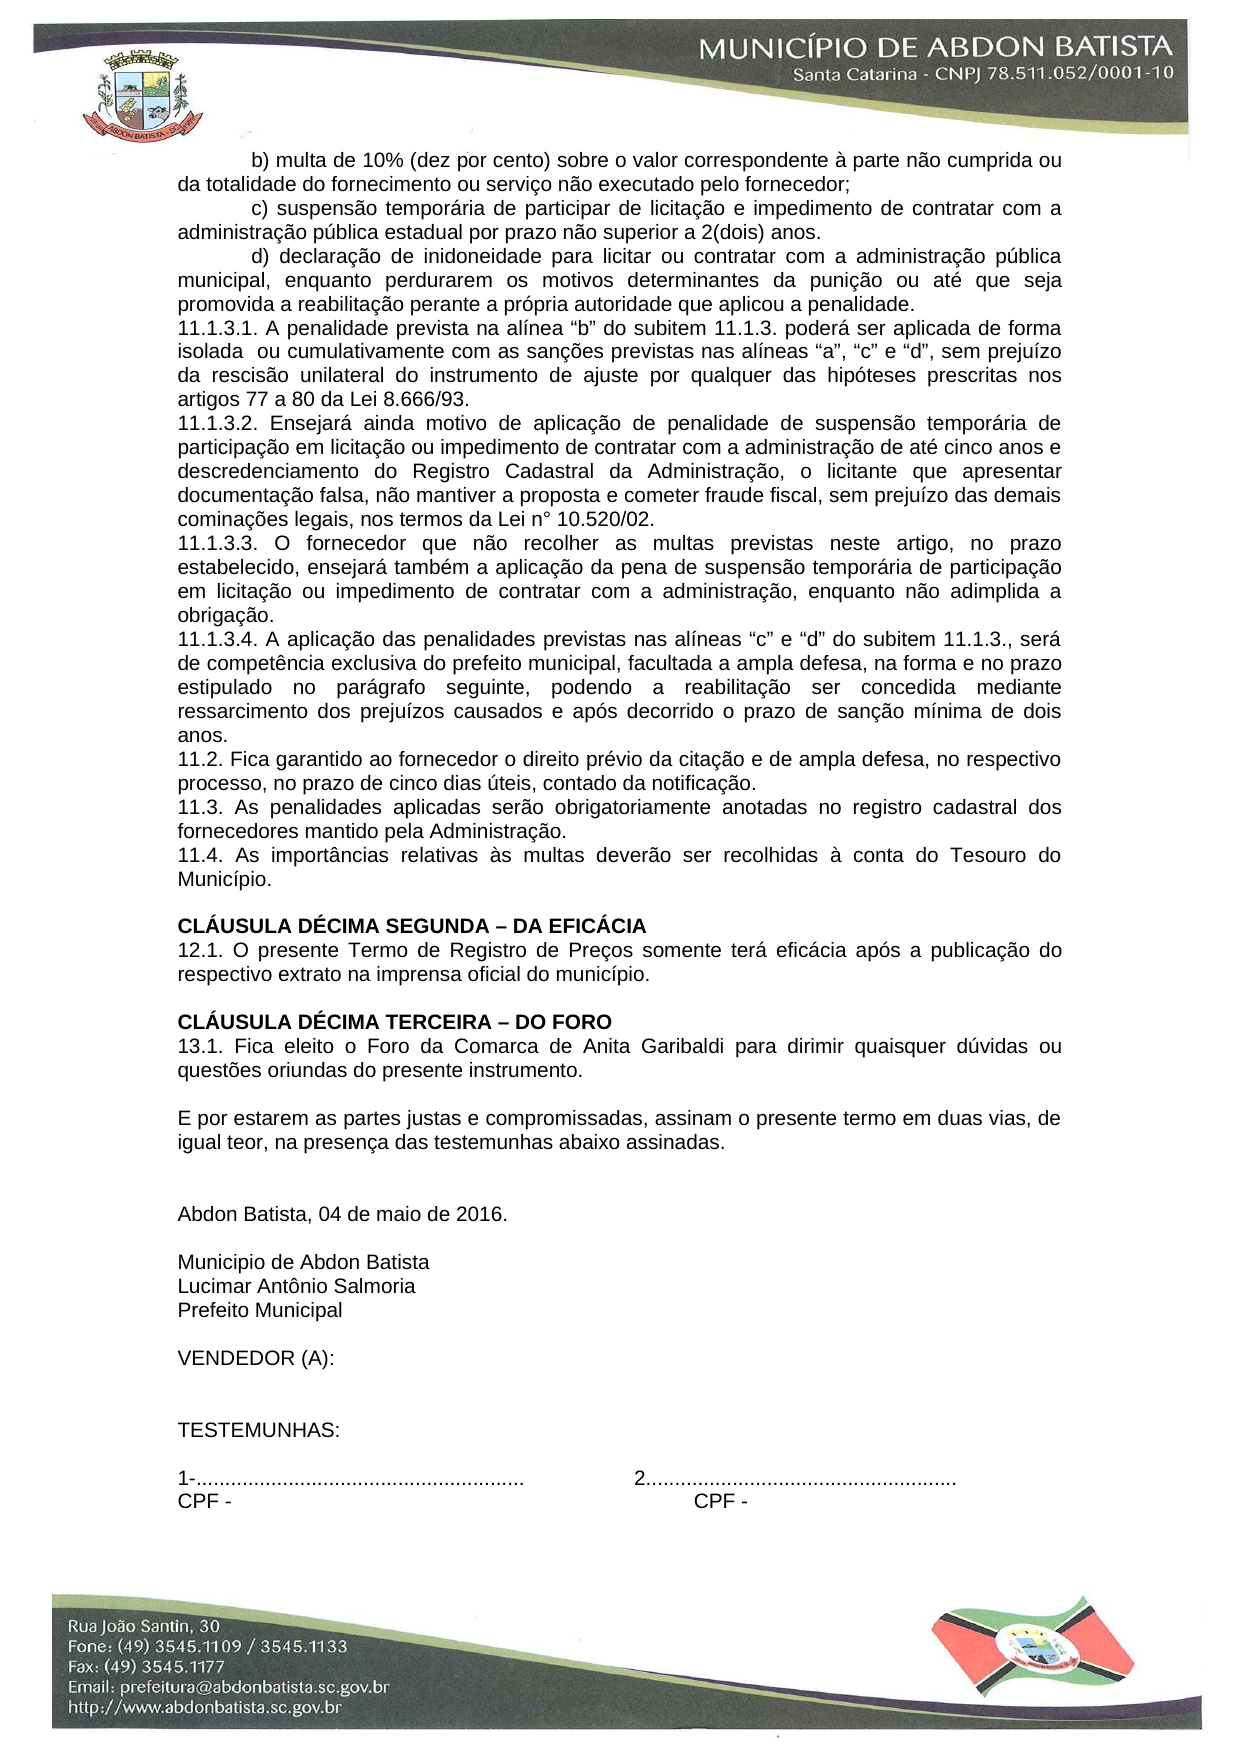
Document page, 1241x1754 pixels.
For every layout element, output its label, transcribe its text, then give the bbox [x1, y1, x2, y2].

text Lucimar Antônio Salmoria [177, 1274, 1063, 1298]
text 1-......................................................... 2...................................................... [177, 1465, 1063, 1489]
text 13.1. Fica eleito o Foro da Comarca de Anita Garibaldi para dirimir quaisquer dúvidas ou questões oriundas do presente instrumento. [177, 1034, 1063, 1082]
text 11.1.3.4. A aplicação das penalidades previstas nas alíneas “c” e “d” do subitem 11.1.3., será de competência exclusiva do prefeito municipal, facultada a ampla defesa, na forma e no prazo estipulado no parágrafo seguinte, podendo a reabilitação ser concedida mediante ressarcimento dos prejuízos causados e após decorrido o prazo de sanção mínima de dois anos. [177, 627, 1063, 747]
text CPF - CPF - [177, 1489, 1063, 1513]
text Abdon Batista, 04 de maio de 2016. [177, 1202, 1063, 1226]
text CLÁUSULA DÉCIMA SEGUNDA – DA EFICÁCIA [177, 914, 1063, 938]
text d) declaração de inidoneidade para licitar ou contratar com a administração pública municipal, enquanto perdurarem os motivos determinantes da punição ou até que seja promovida a reabilitação perante a própria autoridade que aplicou a penalidade. [177, 243, 1063, 315]
text 11.2. Fica garantido ao fornecedor o direito prévio da citação e de ampla defesa, no respectivo processo, no prazo de cinco dias úteis, contado da notificação. [177, 747, 1063, 794]
text VENDEDOR (A): [177, 1346, 1063, 1369]
text CLÁUSULA DÉCIMA TERCEIRA – DO FORO [177, 1010, 1063, 1034]
text 11.3. As penalidades aplicadas serão obrigatoriamente anotadas no registro cadastral dos fornecedores mantido pela Administração. [177, 794, 1063, 842]
text Municipio de Abdon Batista [177, 1250, 1063, 1274]
picture [31, 19, 1192, 161]
text 11.1.3.3. O fornecedor que não recolher as multas previstas neste artigo, no prazo estabelecido, ensejará também a aplicação da pena de suspensão temporária de participação em licitação ou impedimento de contratar com a administração, enquanto não adimplida a obrigação. [177, 531, 1063, 627]
text Prefeito Municipal [177, 1298, 1063, 1322]
text 12.1. O presente Termo de Registro de Preços somente terá eficácia após a publicação do respectivo extrato na imprensa oficial do município. [177, 938, 1063, 986]
text c) suspensão temporária de participar de licitação e impedimento de contratar com a administração pública estadual por prazo não superior a 2(dois) anos. [177, 196, 1063, 243]
text b) multa de 10% (dez por cento) sobre o valor correspondente à parte não cumprida ou da totalidade do fornecimento ou serviço não executado pelo fornecedor; [177, 148, 1063, 196]
text 11.4. As importâncias relativas às multas deverão ser recolhidas à conta do Tesouro do Município. [177, 842, 1063, 890]
text 11.1.3.2. Ensejará ainda motivo de aplicação de penalidade de suspensão temporária de participação em licitação ou impedimento de contratar com a administração de até cinco anos e descredenciamento do Registro Cadastral da Administração, o licitante que apresentar documentação falsa, não mantiver a proposta e cometer fraude fiscal, sem prejuízo das demais cominações legais, nos termos da Lei n° 10.520/02. [177, 411, 1063, 531]
text 11.1.3.1. A penalidade prevista na alínea “b” do subitem 11.1.3. poderá ser aplicada de forma isolada ou cumulativamente com as sanções previstas nas alíneas “a”, “c” e “d”, sem prejuízo da rescisão unilateral do instrumento de ajuste por qualquer das hipóteses prescritas nos artigos 77 a 80 da Lei 8.666/93. [177, 315, 1063, 411]
text E por estarem as partes justas e compromissadas, assinam o presente termo em duas vias, de igual teor, na presença das testemunhas abaixo assinadas. [177, 1106, 1063, 1154]
text TESTEMUNHAS: [177, 1417, 1063, 1441]
picture [52, 1585, 1205, 1738]
